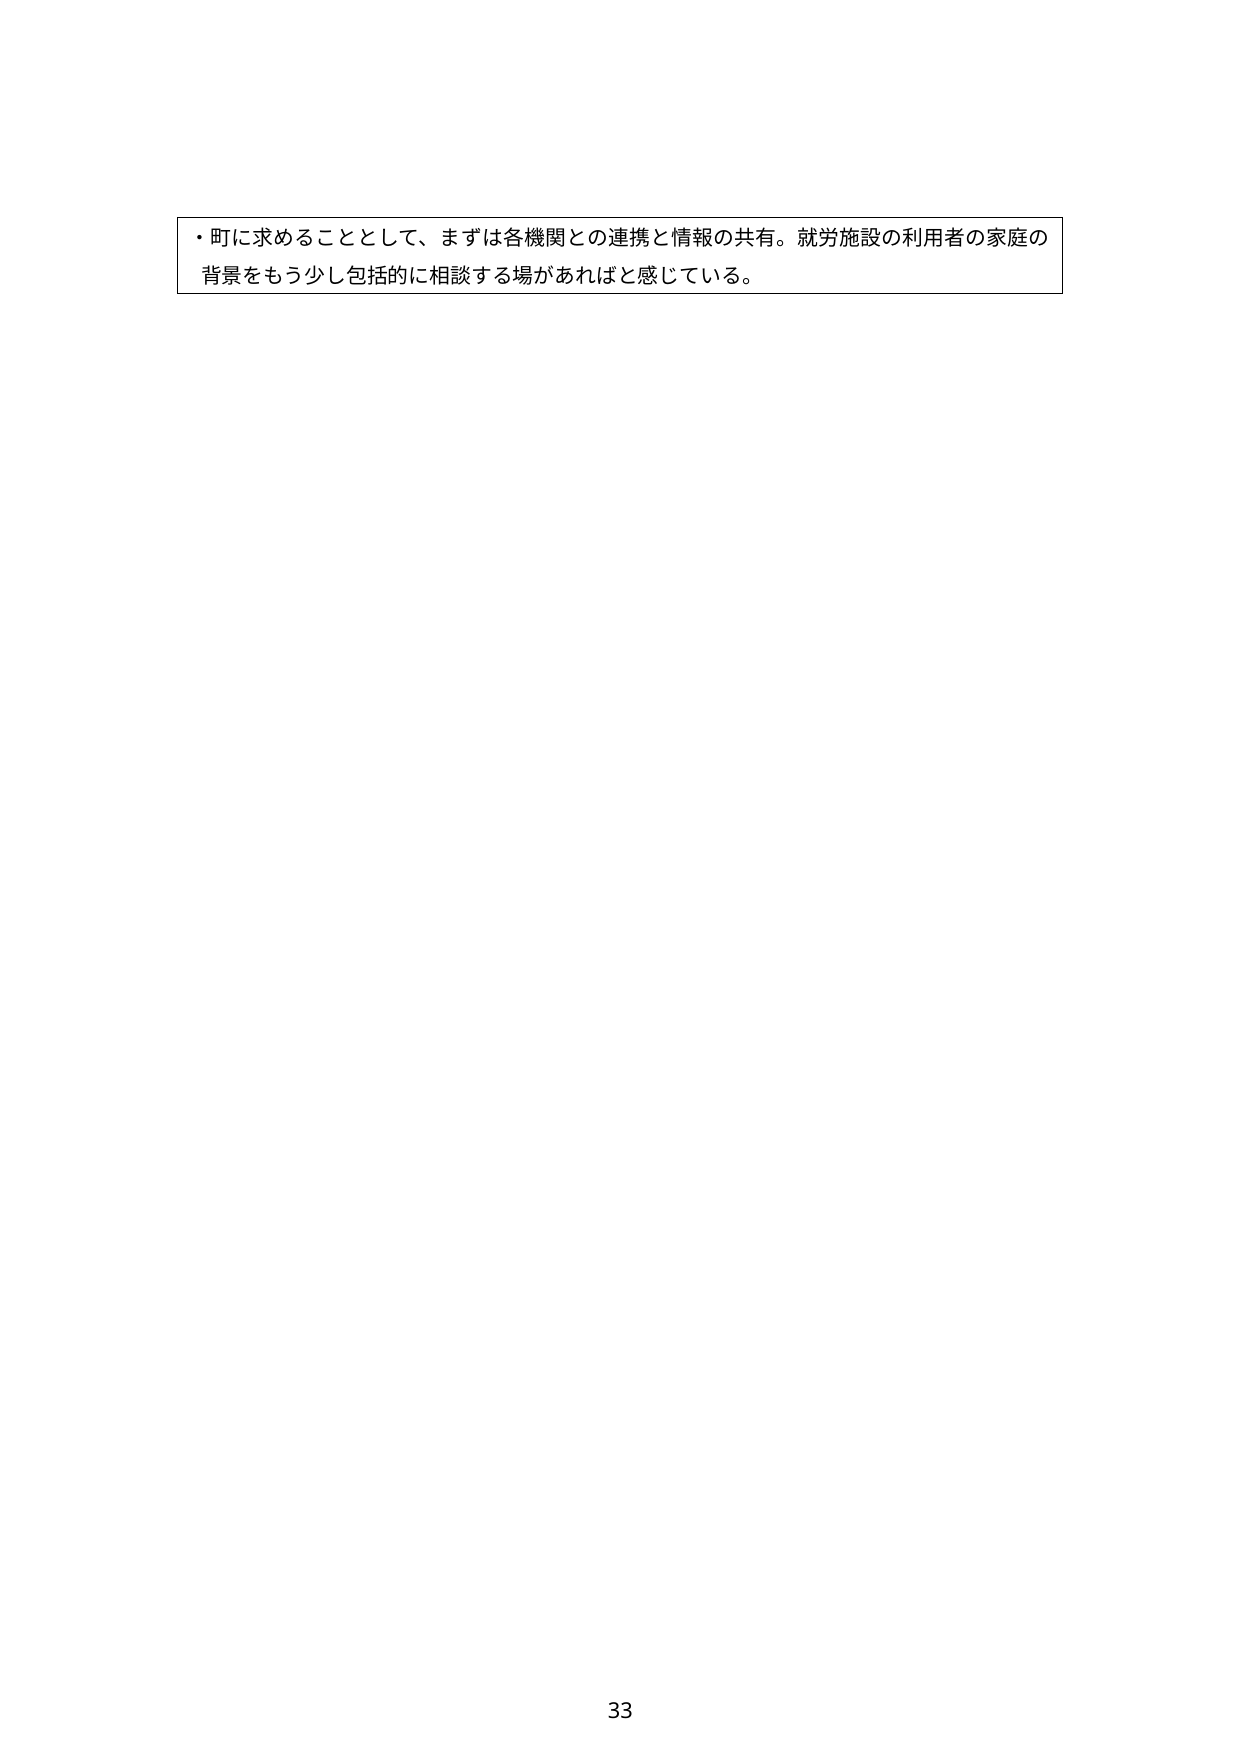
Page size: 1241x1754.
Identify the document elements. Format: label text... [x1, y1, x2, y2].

table_header ・町に求めることとして、まずは各機関との連携と情報の共有。就労施設の利用者の家庭の背景をもう少し包括的に相談する場があればと感じている。 [178, 218, 1062, 293]
